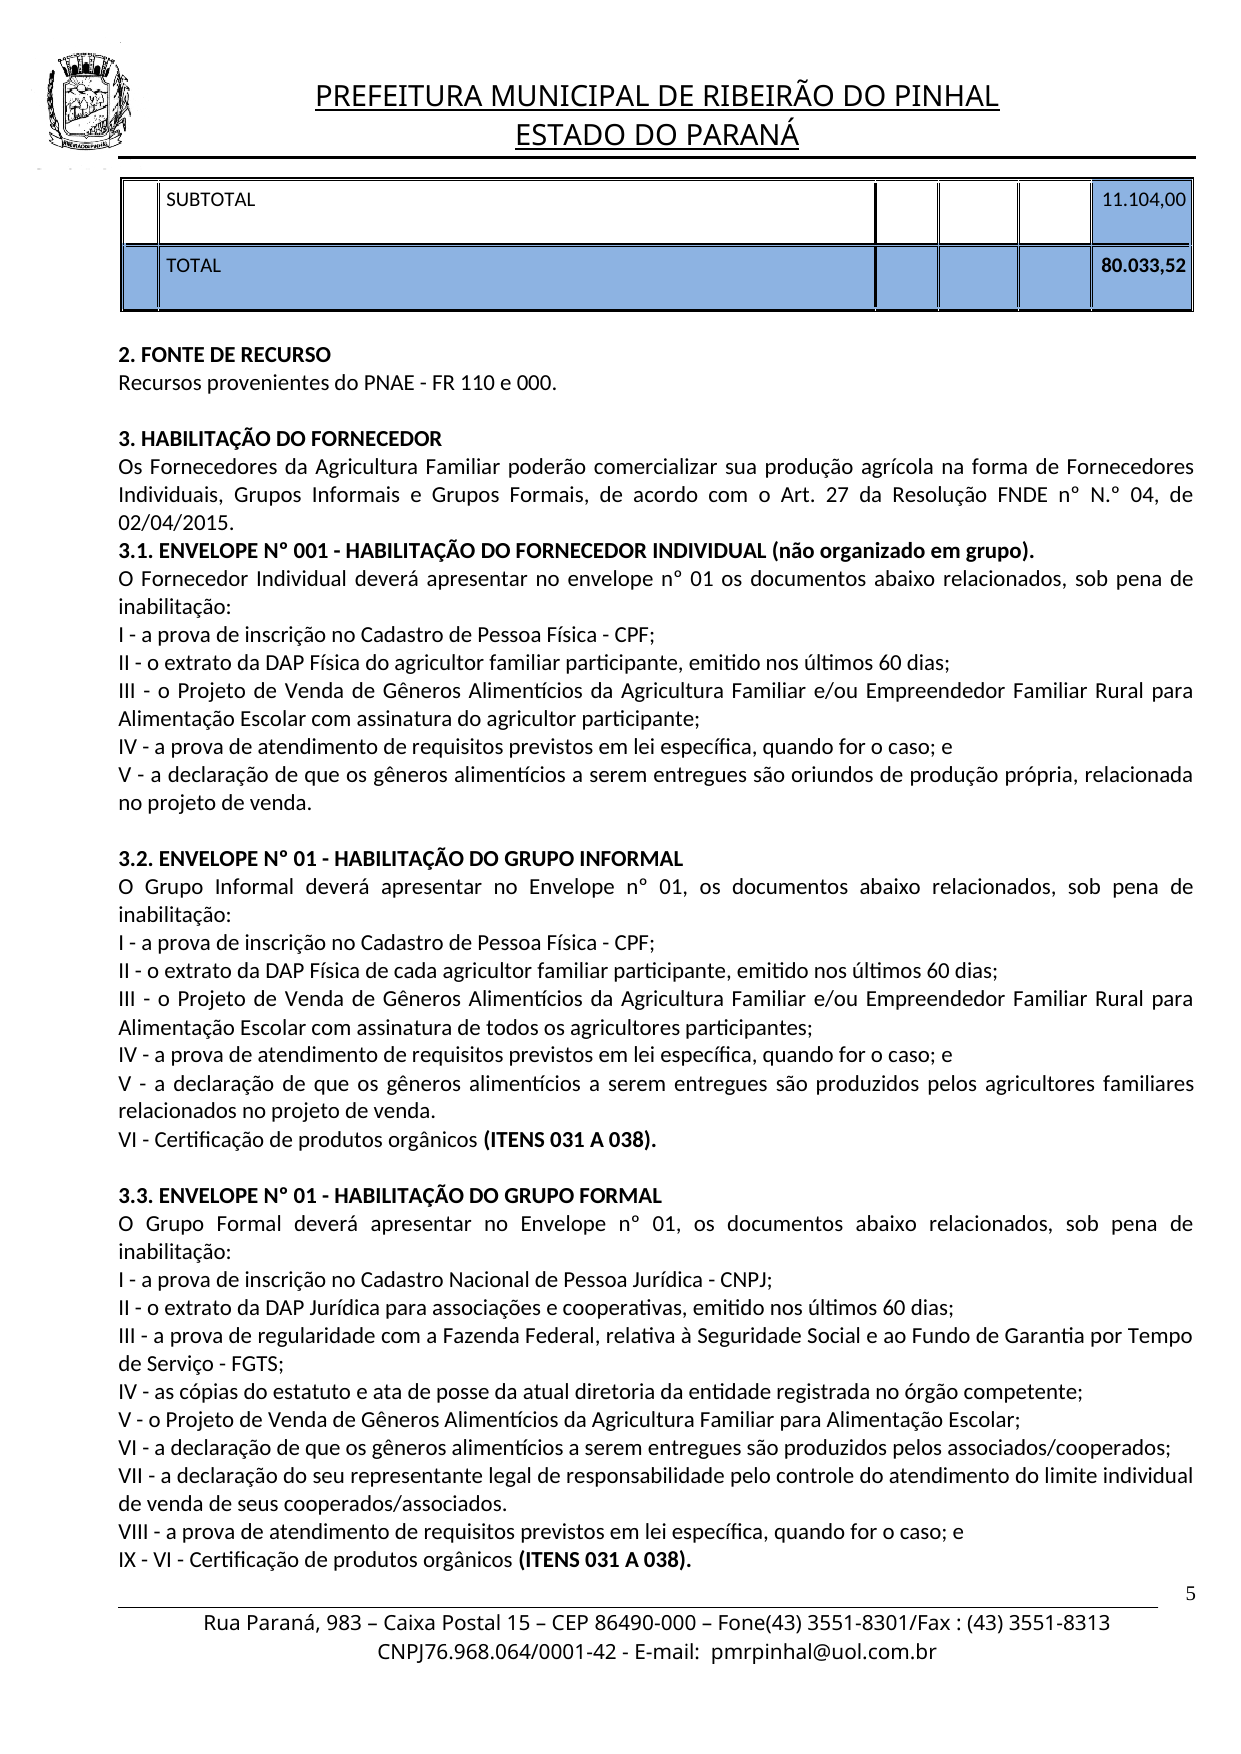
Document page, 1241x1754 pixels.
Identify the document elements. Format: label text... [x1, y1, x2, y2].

text Os Fornecedores da Agricultura Familiar poderão comercializar sua produção agrícola na forma de Fornecedores Individuais, Grupos Informais e Grupos Formais, de acordo com o Art. 27 da Resolução FNDE nº N.º 04, de 02/04/2015. [118, 452, 1196, 536]
table_cell 80.033,52 [1092, 243, 1191, 309]
text Recursos provenientes do PNAE - FR 110 e 000. [118, 368, 1196, 396]
text IV - a prova de atendimento de requisitos previstos em lei específica, quando for o caso; e [118, 1041, 1196, 1069]
text II - o extrato da DAP Física de cada agricultor familiar participante, emitido nos últimos 60 dias; [118, 957, 1196, 984]
text V - a declaração de que os gêneros alimentícios a serem entregues são oriundos de produção própria, relacionada no projeto de venda. [118, 760, 1196, 816]
text III - a prova de regularidade com a Fazenda Federal, relativa à Seguridade Social e ao Fundo de Garantia por Tempo de Serviço - FGTS; [118, 1321, 1196, 1377]
table_cell [875, 181, 939, 243]
table_cell [939, 181, 1019, 243]
text 3.2. ENVELOPE Nº 01 - HABILITAÇÃO DO GRUPO INFORMAL [118, 844, 1196, 872]
text VII - a declaração do seu representante legal de responsabilidade pelo controle do atendimento do limite individual de venda de seus cooperados/associados. [118, 1461, 1196, 1517]
text II - o extrato da DAP Jurídica para associações e cooperativas, emitido nos últimos 60 dias; [118, 1293, 1196, 1321]
text V - a declaração de que os gêneros alimentícios a serem entregues são produzidos pelos agricultores familiares relacionados no projeto de venda. [118, 1069, 1196, 1125]
text IV - as cópias do estatuto e ata de posse da atual diretoria da entidade registrada no órgão competente; [118, 1377, 1196, 1405]
text IV - a prova de atendimento de requisitos previstos em lei específica, quando for o caso; e [118, 732, 1196, 760]
table_cell [124, 243, 159, 309]
table_cell [124, 181, 159, 243]
text VI - a declaração de que os gêneros alimentícios a serem entregues são produzidos pelos associados/cooperados; [118, 1433, 1196, 1461]
table_cell [939, 247, 1019, 309]
table_cell [875, 247, 939, 309]
table_cell SUBTOTAL [159, 181, 875, 243]
text 3. HABILITAÇÃO DO FORNECEDOR [118, 424, 1196, 452]
text I - a prova de inscrição no Cadastro Nacional de Pessoa Jurídica - CNPJ; [118, 1265, 1196, 1293]
text O Grupo Informal deverá apresentar no Envelope nº 01, os documentos abaixo relacionados, sob pena de inabilitação: [118, 872, 1196, 928]
table_cell 11.104,00 [1092, 181, 1191, 243]
table_cell [1019, 181, 1092, 243]
text I - a prova de inscrição no Cadastro de Pessoa Física - CPF; [118, 620, 1196, 648]
picture [31, 37, 150, 170]
text I - a prova de inscrição no Cadastro de Pessoa Física - CPF; [118, 928, 1196, 957]
text VI - Certificação de produtos orgânicos (ITENS 031 A 038). [118, 1125, 1196, 1153]
text 3.3. ENVELOPE Nº 01 - HABILITAÇÃO DO GRUPO FORMAL [118, 1181, 1196, 1209]
text 3.1. ENVELOPE Nº 001 - HABILITAÇÃO DO FORNECEDOR INDIVIDUAL (não organizado em grupo). [118, 536, 1196, 564]
table_cell [1019, 247, 1092, 309]
text II - o extrato da DAP Física do agricultor familiar participante, emitido nos últimos 60 dias; [118, 648, 1196, 676]
text O Grupo Formal deverá apresentar no Envelope nº 01, os documentos abaixo relacionados, sob pena de inabilitação: [118, 1209, 1196, 1265]
text 2. FONTE DE RECURSO [118, 340, 1196, 368]
text V - o Projeto de Venda de Gêneros Alimentícios da Agricultura Familiar para Alimentação Escolar; [118, 1405, 1196, 1433]
table_cell TOTAL [159, 247, 875, 309]
text IX - VI - Certificação de produtos orgânicos (ITENS 031 A 038). [118, 1545, 1196, 1573]
text III - o Projeto de Venda de Gêneros Alimentícios da Agricultura Familiar e/ou Empreendedor Familiar Rural para Alimentação Escolar com assinatura de todos os agricultores participantes; [118, 984, 1196, 1041]
text VIII - a prova de atendimento de requisitos previstos em lei específica, quando for o caso; e [118, 1517, 1196, 1545]
text III - o Projeto de Venda de Gêneros Alimentícios da Agricultura Familiar e/ou Empreendedor Familiar Rural para Alimentação Escolar com assinatura do agricultor participante; [118, 676, 1196, 732]
text O Fornecedor Individual deverá apresentar no envelope nº 01 os documentos abaixo relacionados, sob pena de inabilitação: [118, 564, 1196, 620]
